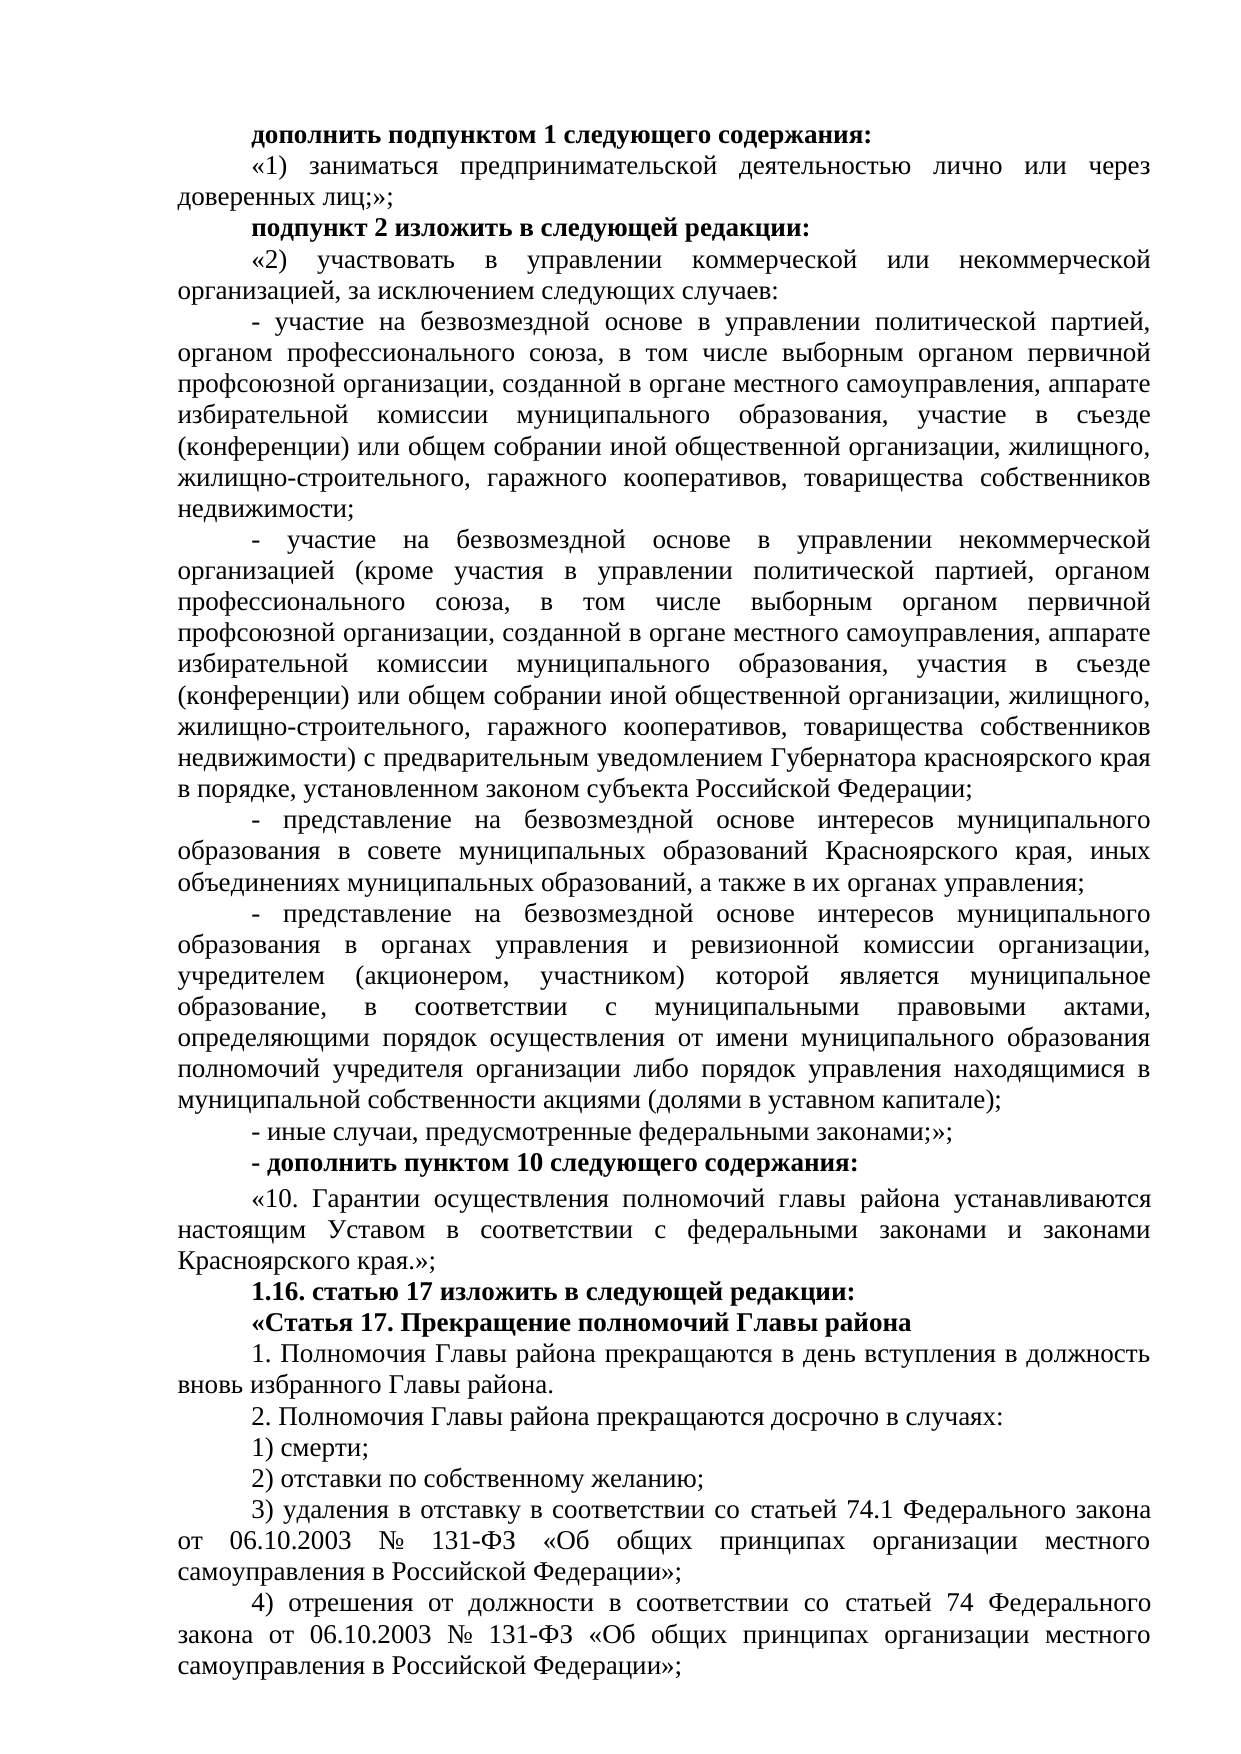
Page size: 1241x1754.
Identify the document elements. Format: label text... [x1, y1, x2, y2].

text «1) заниматься предпринимательской деятельностью лично или через доверенных лиц;»; [177, 149, 1152, 212]
text 2. Полномочия Главы района прекращаются досрочно в случаях: [177, 1400, 1152, 1431]
text дополнить подпунктом 1 следующего содержания: [177, 118, 1152, 149]
text 2) отставки по собственному желанию; [177, 1462, 1152, 1493]
text 1) смерти; [177, 1431, 1152, 1462]
text «Статья 17. Прекращение полномочий Главы района [177, 1306, 1152, 1337]
text 1.16. статью 17 изложить в следующей редакции: [177, 1275, 1152, 1306]
text - иные случаи, предусмотренные федеральными законами;»; [177, 1115, 1152, 1146]
text - представление на безвозмездной основе интересов муниципального образования в совете муниципальных образований Красноярского края, иных объединениях муниципальных образований, а также в их органах управления; [177, 803, 1152, 897]
text 3) удаления в отставку в соответствии со статьей 74.1 Федерального закона от 06.10.2003 № 131-ФЗ «Об общих принципах организации местного самоуправления в Российской Федерации»; [177, 1493, 1152, 1587]
text «2) участвовать в управлении коммерческой или некоммерческой организацией, за исключением следующих случаев: [177, 243, 1152, 305]
text подпункт 2 изложить в следующей редакции: [177, 212, 1152, 243]
text - участие на безвозмездной основе в управлении политической партией, органом профессионального союза, в том числе выборным органом первичной профсоюзной организации, созданной в органе местного самоуправления, аппарате избирательной комиссии муниципального образования, участие в съезде (конференции) или общем собрании иной общественной организации, жилищного, жилищно-строительного, гаражного кооперативов, товарищества собственников недвижимости; [177, 305, 1152, 523]
text - участие на безвозмездной основе в управлении некоммерческой организацией (кроме участия в управлении политической партией, органом профессионального союза, в том числе выборным органом первичной профсоюзной организации, созданной в органе местного самоуправления, аппарате избирательной комиссии муниципального образования, участия в съезде (конференции) или общем собрании иной общественной организации, жилищного, жилищно-строительного, гаражного кооперативов, товарищества собственников недвижимости) с предварительным уведомлением Губернатора красноярского края в порядке, установленном законом субъекта Российской Федерации; [177, 523, 1152, 803]
text «10. Гарантии осуществления полномочий главы района устанавливаются настоящим Уставом в соответствии с федеральными законами и законами Красноярского края.»; [177, 1182, 1152, 1275]
text 1. Полномочия Главы района прекращаются в день вступления в должность вновь избранного Главы района. [177, 1337, 1152, 1400]
text - дополнить пунктом 10 следующего содержания: [177, 1146, 1152, 1177]
text 4) отрешения от должности в соответствии со статьей 74 Федерального закона от 06.10.2003 № 131-ФЗ «Об общих принципах организации местного самоуправления в Российской Федерации»; [177, 1587, 1152, 1680]
text - представление на безвозмездной основе интересов муниципального образования в органах управления и ревизионной комиссии организации, учредителем (акционером, участником) которой является муниципальное образование, в соответствии с муниципальными правовыми актами, определяющими порядок осуществления от имени муниципального образования полномочий учредителя организации либо порядок управления находящимися в муниципальной собственности акциями (долями в уставном капитале); [177, 897, 1152, 1115]
